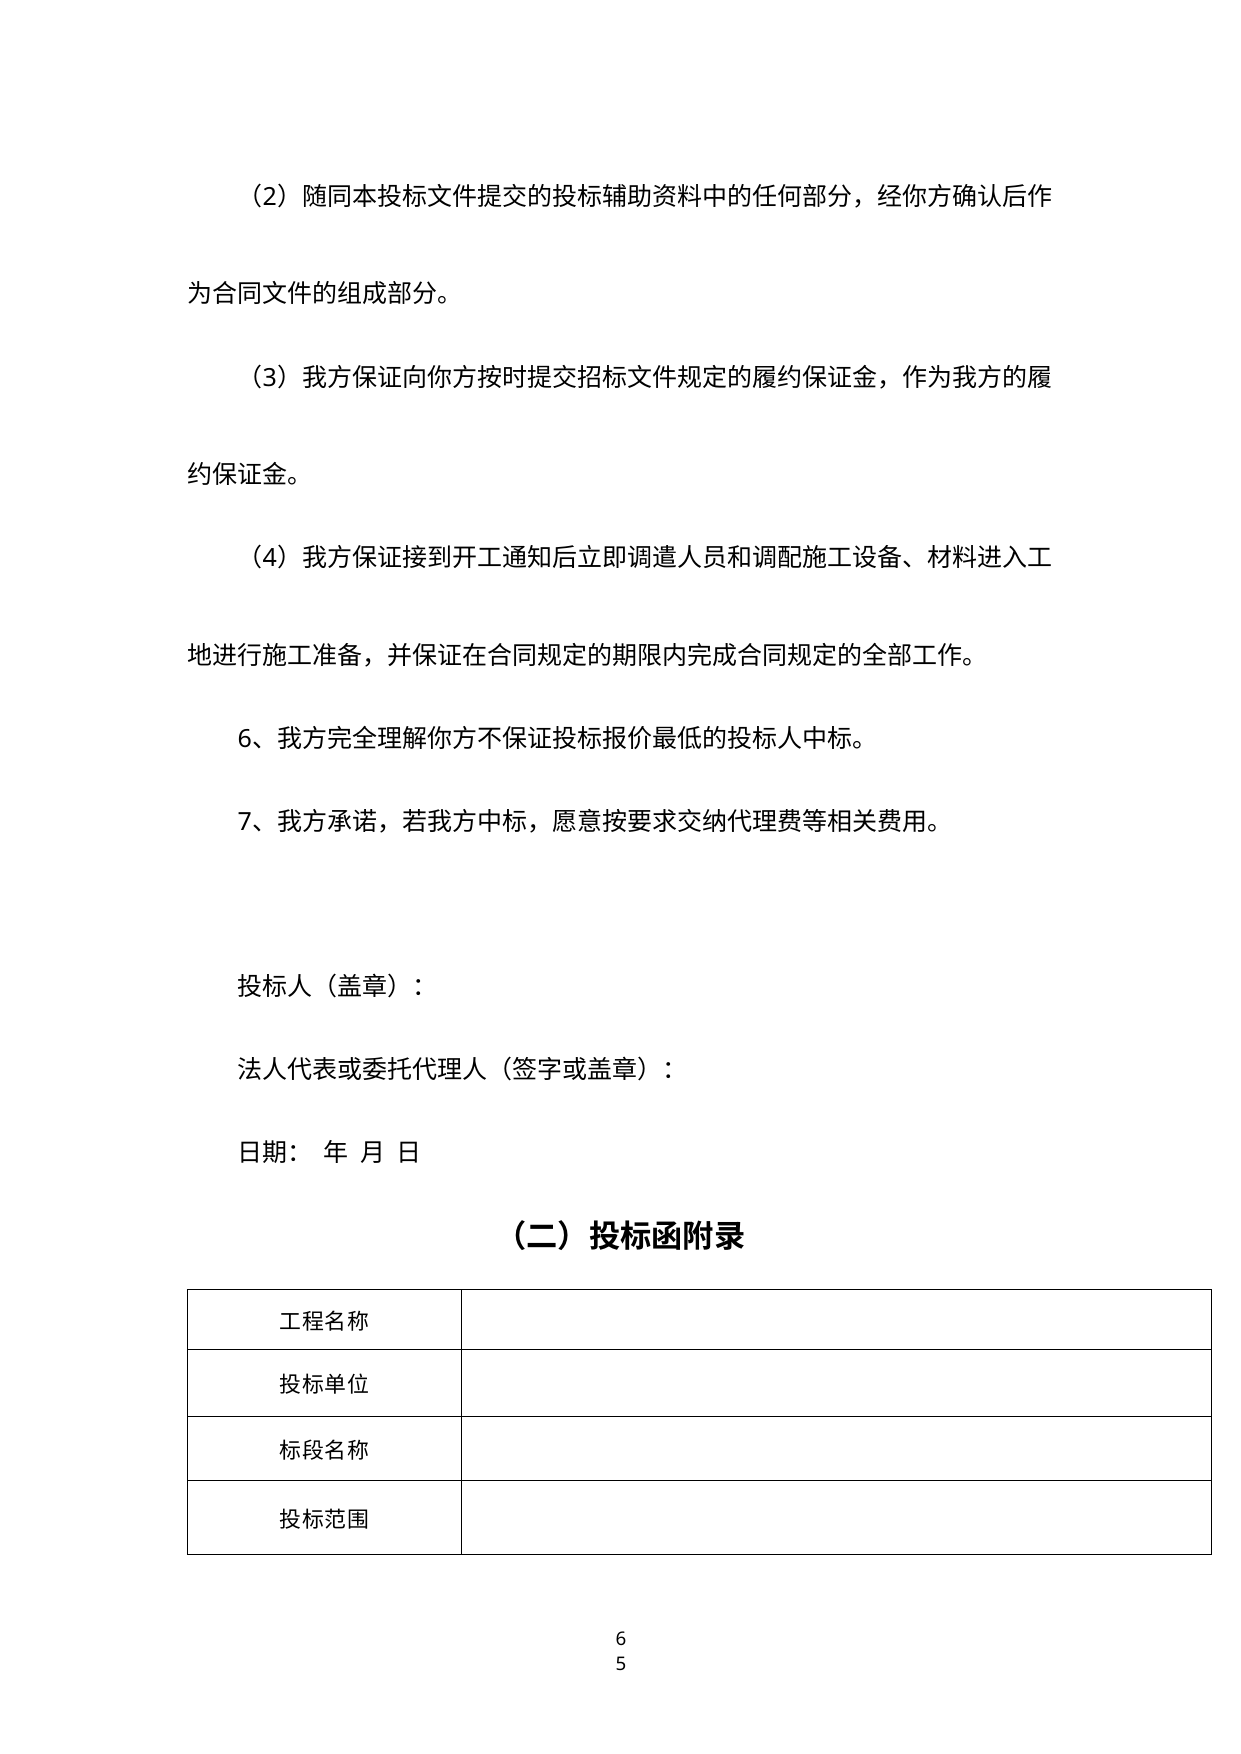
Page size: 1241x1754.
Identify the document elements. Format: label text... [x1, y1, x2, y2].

text （4）我方保证接到开工通知后立即调遣人员和调配施工设备、材料进入工地进行施工准备，并保证在合同规定的期限内完成合同规定的全部工作。 [187, 523, 1053, 686]
table_header 工程名称 [188, 1290, 461, 1349]
text （二）投标函附录 [187, 1201, 1053, 1266]
table_header [462, 1290, 1211, 1349]
text 投标人（盖章）： [187, 952, 1053, 1017]
table_cell [462, 1417, 1211, 1480]
text 6、我方完全理解你方不保证投标报价最低的投标人中标。 [187, 704, 1053, 769]
table_cell 标段名称 [188, 1417, 461, 1480]
text 法人代表或委托代理人（签字或盖章）： [187, 1035, 1053, 1100]
table_cell [462, 1481, 1211, 1553]
table_cell [462, 1350, 1211, 1416]
table_cell 投标单位 [188, 1350, 461, 1416]
text （3）我方保证向你方按时提交招标文件规定的履约保证金，作为我方的履约保证金。 [187, 343, 1053, 505]
table_cell 投标范围 [188, 1481, 461, 1553]
text （2）随同本投标文件提交的投标辅助资料中的任何部分，经你方确认后作为合同文件的组成部分。 [187, 162, 1053, 324]
text 7、我方承诺，若我方中标，愿意按要求交纳代理费等相关费用。 [187, 787, 1053, 852]
text 日期： 年 月 日 [187, 1118, 1053, 1183]
